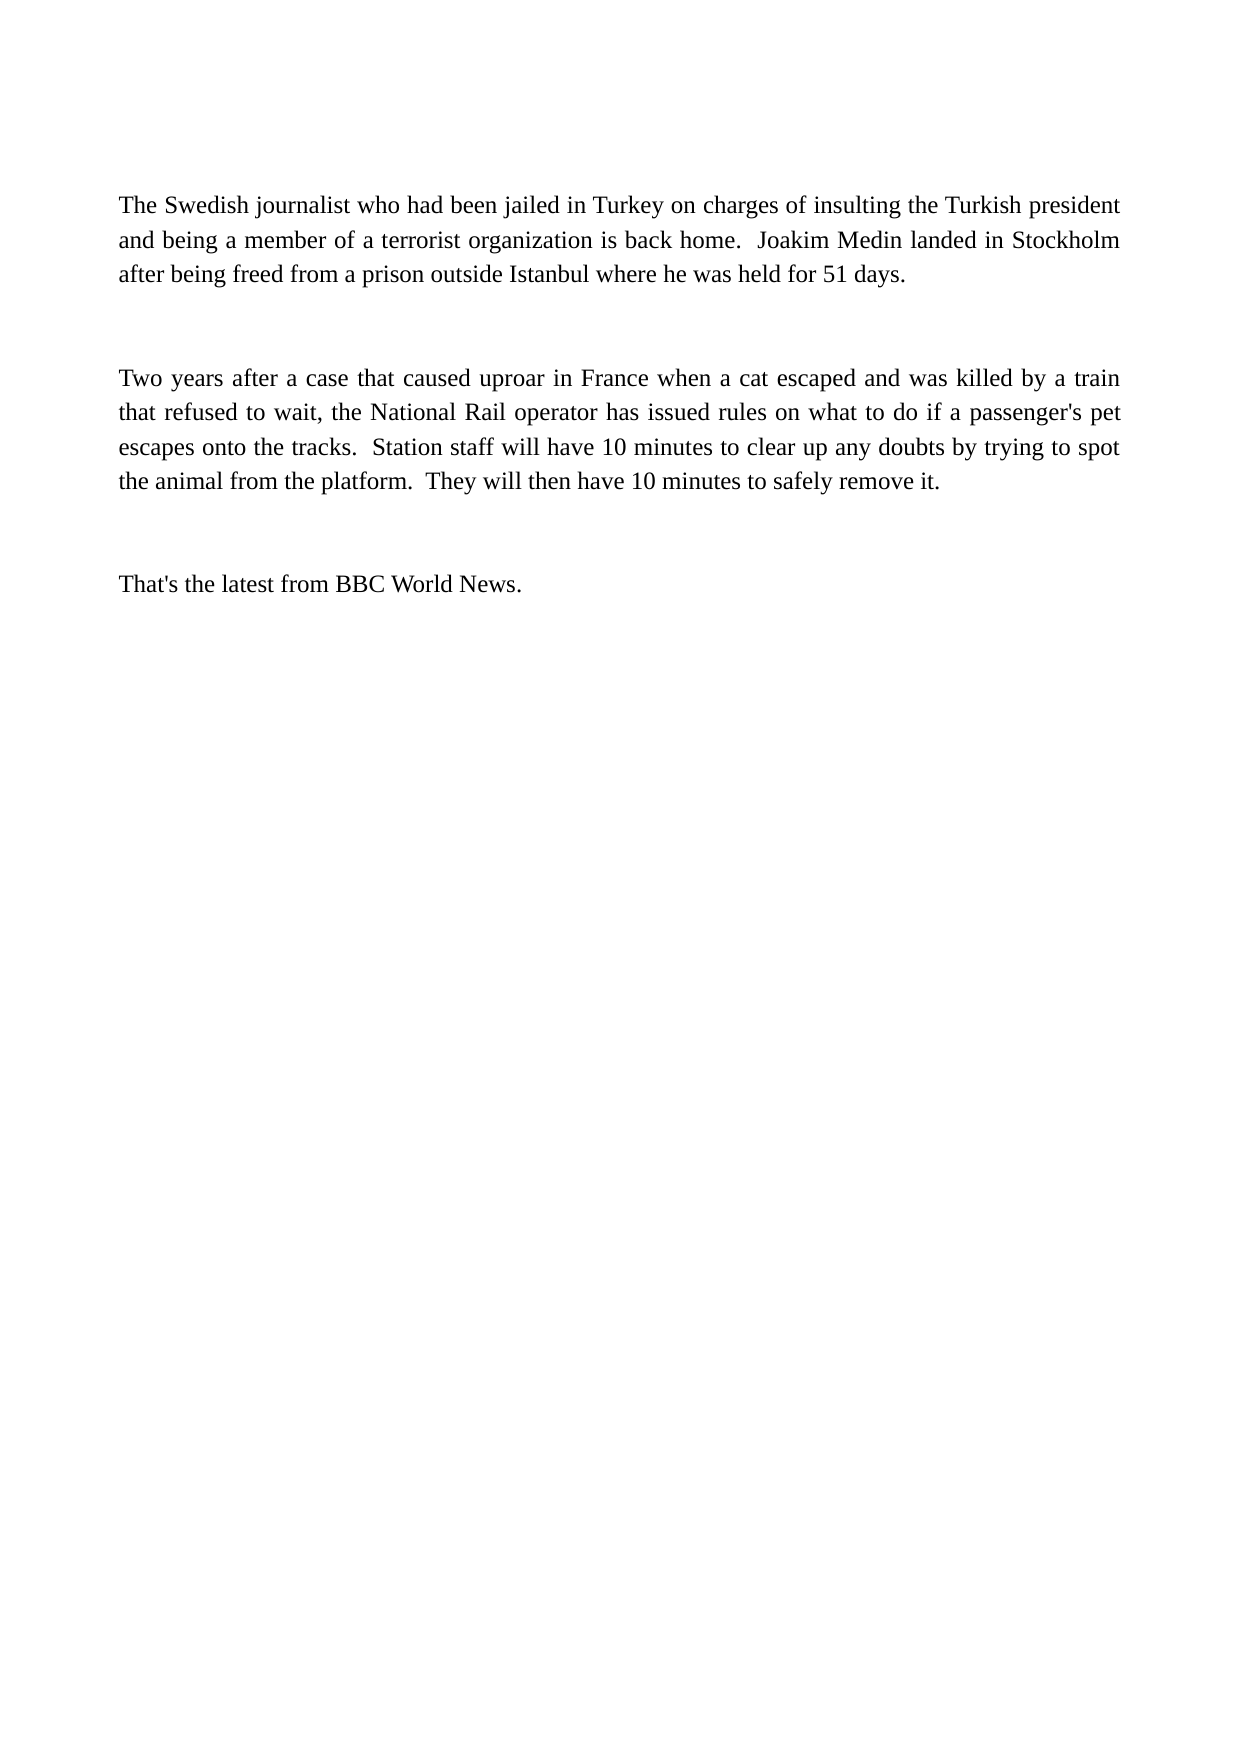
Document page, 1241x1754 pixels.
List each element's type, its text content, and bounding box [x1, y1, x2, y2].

text Two years after a case that caused uproar in France when a cat escaped and was killed by a train that refused to wait, the National Rail operator has issued rules on what to do if a passenger's pet escapes onto the tracks. Station staff will have 10 minutes to clear up any doubts by trying to spot the animal from the platform. They will then have 10 minutes to safely remove it. [118, 360, 1122, 498]
text That's the latest from BBC World News. [118, 567, 1122, 601]
text The Swedish journalist who had been jailed in Turkey on charges of insulting the Turkish president and being a member of a terrorist organization is back home. Joakim Medin landed in Stockholm after being freed from a prison outside Istanbul where he was held for 51 days. [118, 187, 1122, 291]
